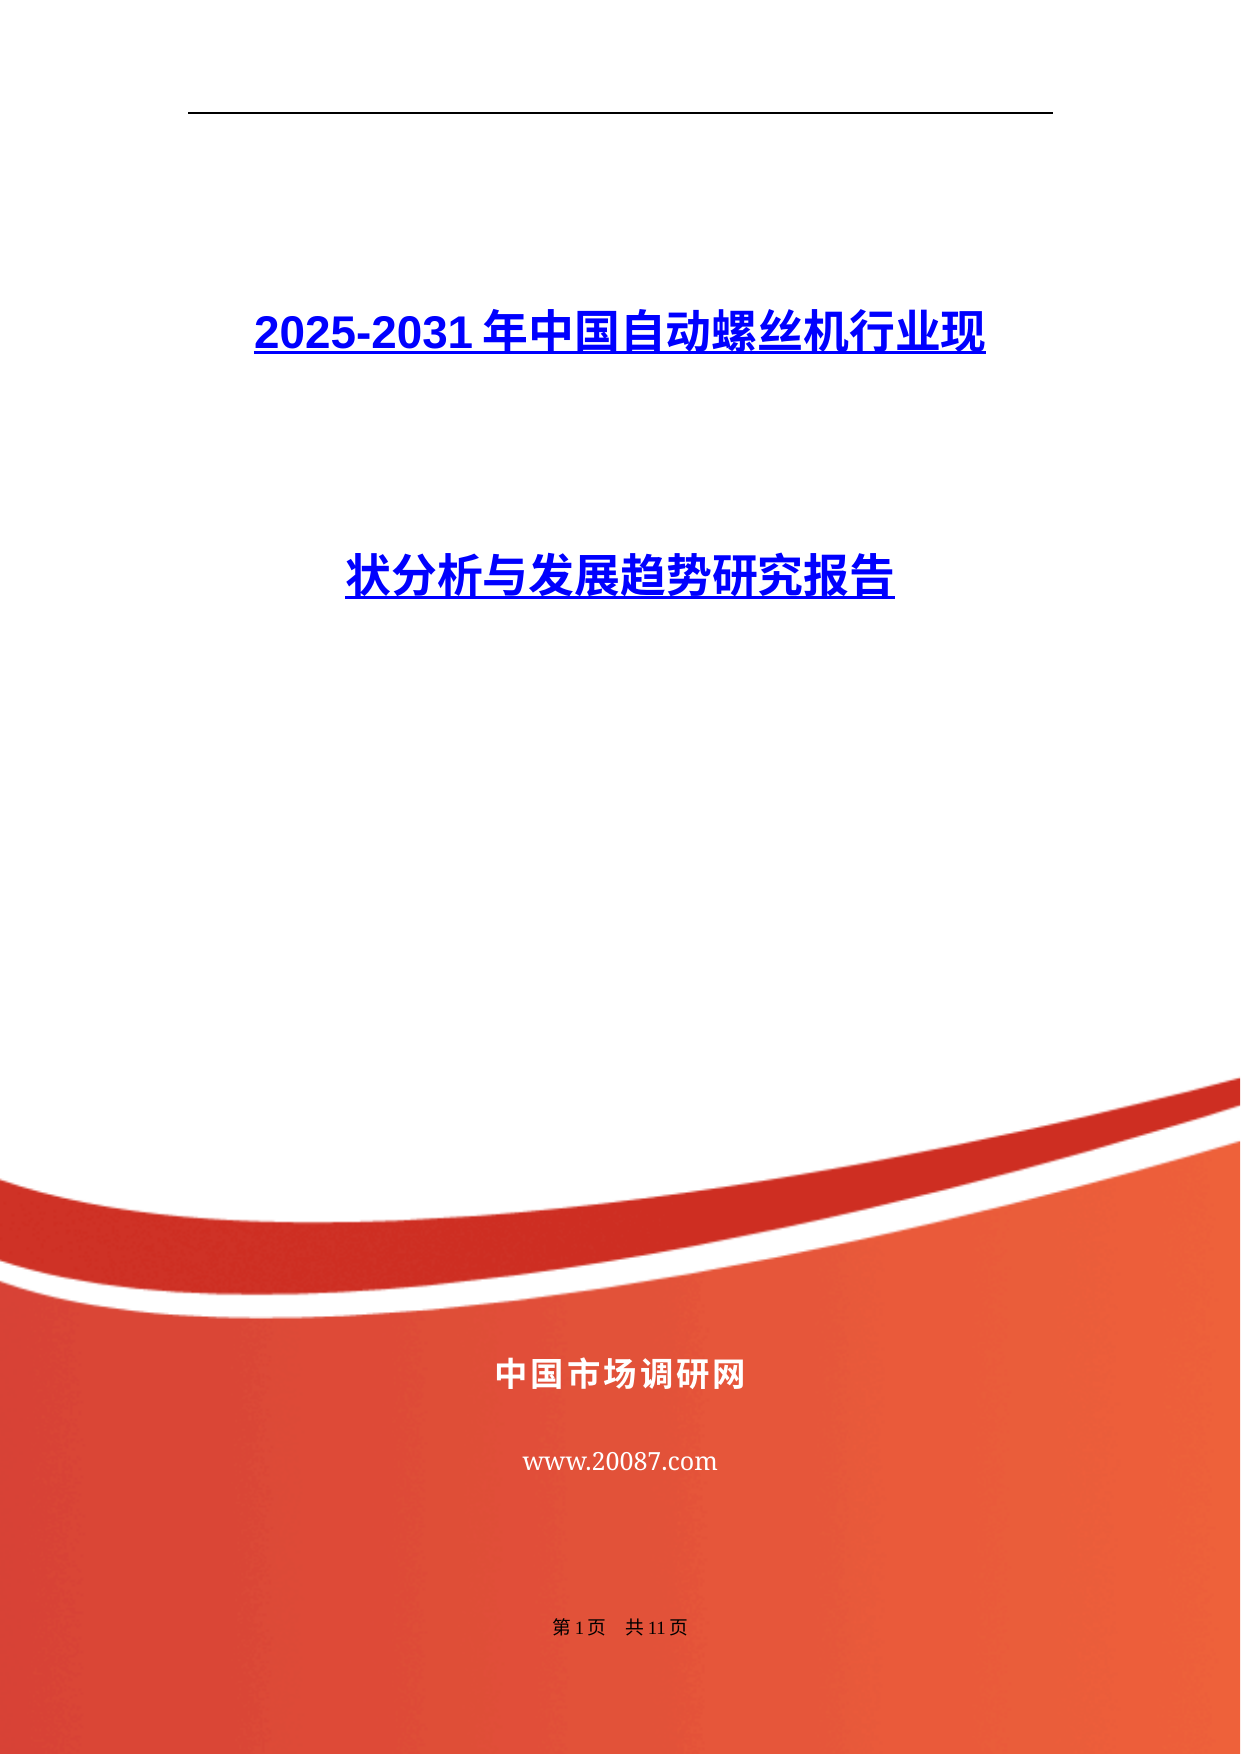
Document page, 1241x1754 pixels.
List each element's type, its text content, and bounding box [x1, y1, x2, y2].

table_header 2025-2031年中国自动螺丝机行业现状分析与发展趋势研究报告 [188, 207, 1053, 773]
picture [0, 1006, 1241, 1754]
text www.20087.com [187, 1428, 1053, 1493]
subtitle 中国市场调研网 [187, 1339, 1053, 1404]
